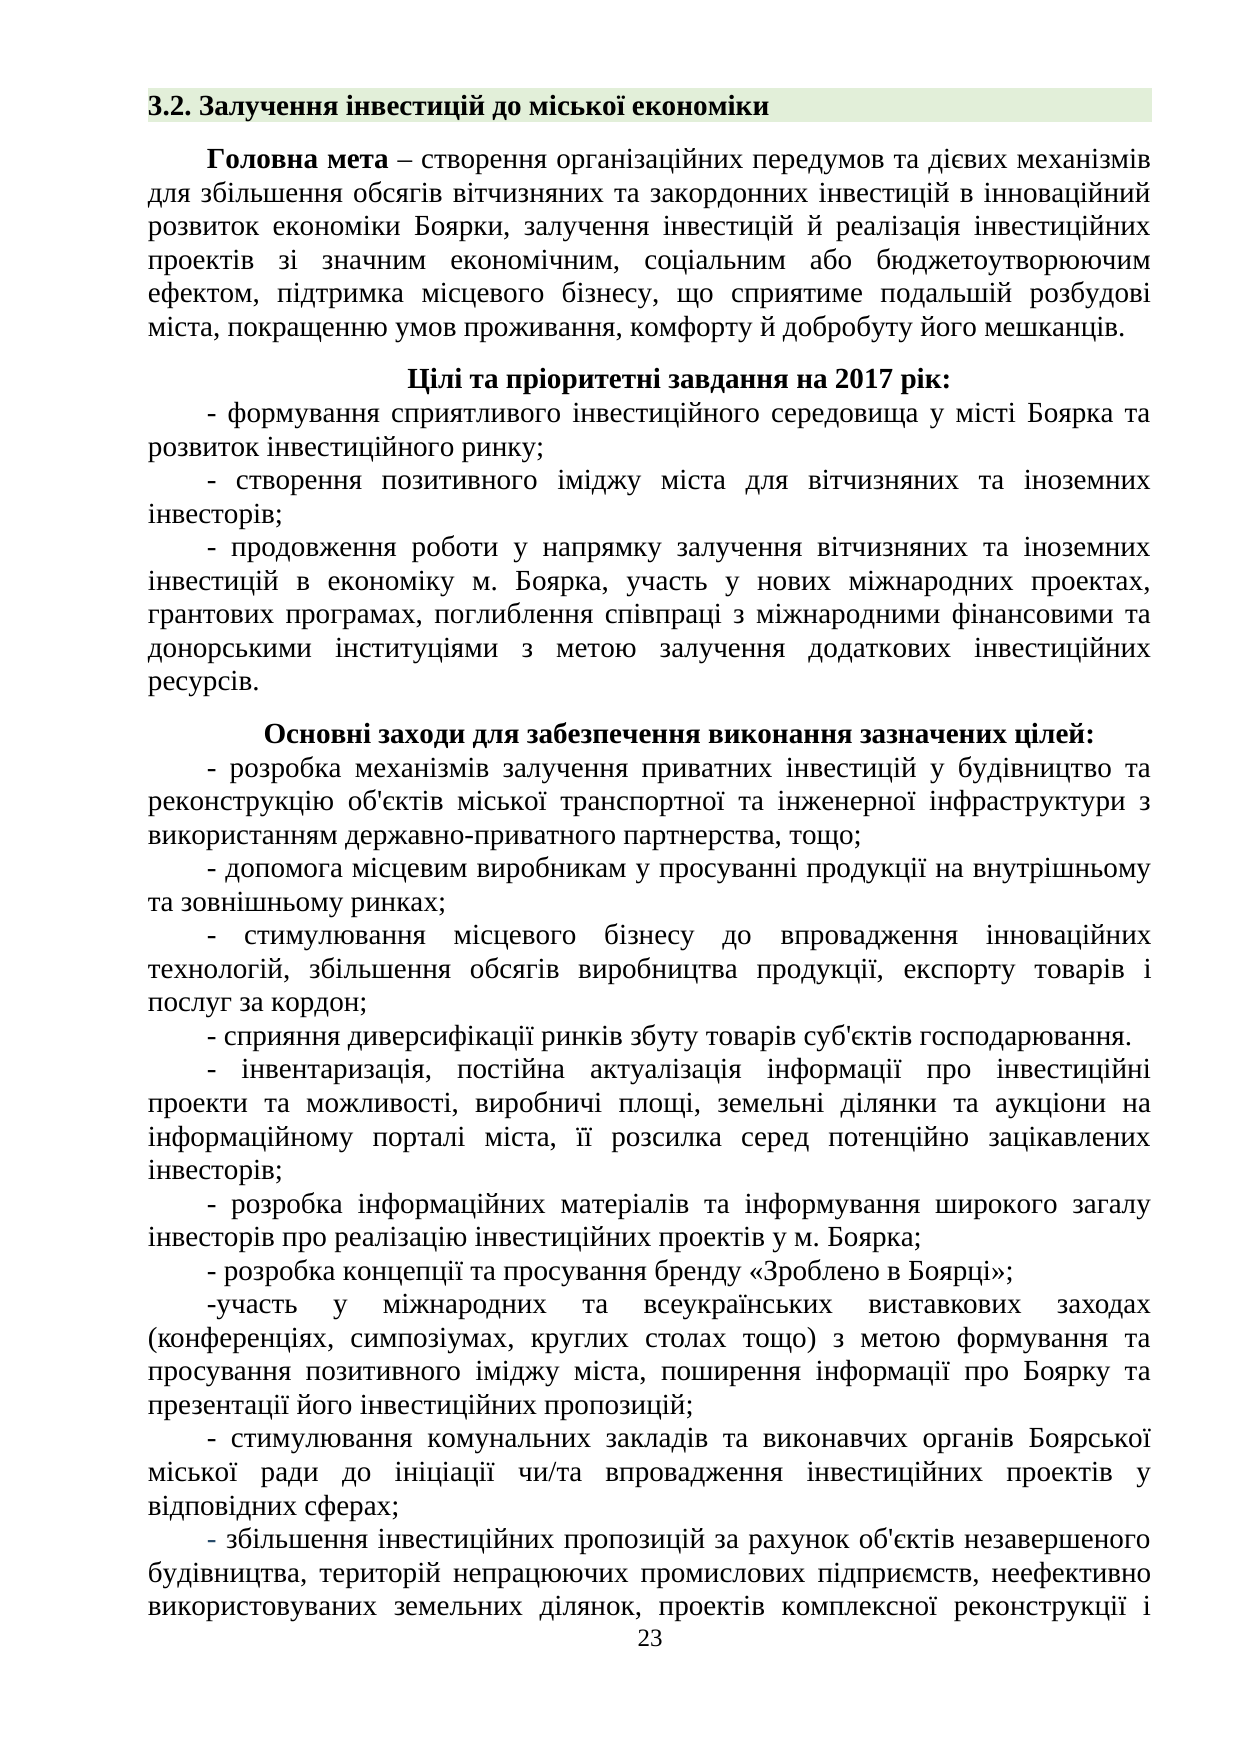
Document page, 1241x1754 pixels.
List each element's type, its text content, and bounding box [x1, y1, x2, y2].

text - розробка механізмів залучення приватних інвестицій у будівництво та реконструкцію об'єктів міської транспортної та інженерної інфраструктури з використанням державно-приватного партнерства, тощо; [148, 750, 1152, 850]
text Цілі та пріоритетні завдання на 2017 рік: [148, 362, 1152, 395]
text - розробка концепції та просування бренду «Зроблено в Боярці»; [148, 1253, 1152, 1286]
text Головна мета – створення організаційних передумов та дієвих механізмів для збільшення обсягів вітчизняних та закордонних інвестицій в інноваційний розвиток економіки Боярки, залучення інвестицій й реалізація інвестиційних проектів зі значним економічним, соціальним або бюджетоутворюючим ефектом, підтримка місцевого бізнесу, що сприятиме подальшій розбудові міста, покращенню умов проживання, комфорту й добробуту його мешканців. [148, 141, 1152, 342]
text - сприяння диверсифікації ринків збуту товарів суб'єктів господарювання. [148, 1018, 1152, 1052]
text - стимулювання комунальних закладів та виконавчих органів Боярської міської ради до ініціації чи/та впровадження інвестиційних проектів у відповідних сферах; [148, 1421, 1152, 1521]
text - формування сприятливого інвестиційного середовища у місті Боярка та розвиток інвестиційного ринку; [148, 395, 1152, 462]
text - інвентаризація, постійна актуалізація інформації про інвестиційні проекти та можливості, виробничі площі, земельні ділянки та аукціони на інформаційному порталі міста, її розсилка серед потенційно зацікавлених інвесторів; [148, 1052, 1152, 1186]
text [148, 1521, 1152, 1622]
text - стимулювання місцевого бізнесу до впровадження інноваційних технологій, збільшення обсягів виробництва продукції, експорту товарів і послуг за кордон; [148, 917, 1152, 1018]
text Основні заходи для забезпечення виконання зазначених цілей: [148, 716, 1152, 750]
text - продовження роботи у напрямку залучення вітчизняних та іноземних інвестицій в економіку м. Боярка, участь у нових міжнародних проектах, грантових програмах, поглиблення співпраці з міжнародними фінансовими та донорськими інституціями з метою залучення додаткових інвестиційних ресурсів. [148, 529, 1152, 697]
subtitle -участь у міжнародних та всеукраїнських виставкових заходах (конференціях, симпозіумах, круглих столах тощо) з метою формування та просування позитивного іміджу міста, поширення інформації про Боярку та презентації його інвестиційних пропозицій; [148, 1286, 1152, 1421]
text 3.2. Залучення інвестицій до міської економіки [148, 88, 1152, 122]
text - створення позитивного іміджу міста для вітчизняних та іноземних інвесторів; [148, 462, 1152, 529]
text - розробка інформаційних матеріалів та інформування широкого загалу інвесторів про реалізацію інвестиційних проектів у м. Боярка; [148, 1186, 1152, 1253]
text - допомога місцевим виробникам у просуванні продукції на внутрішньому та зовнішньому ринках; [148, 850, 1152, 917]
